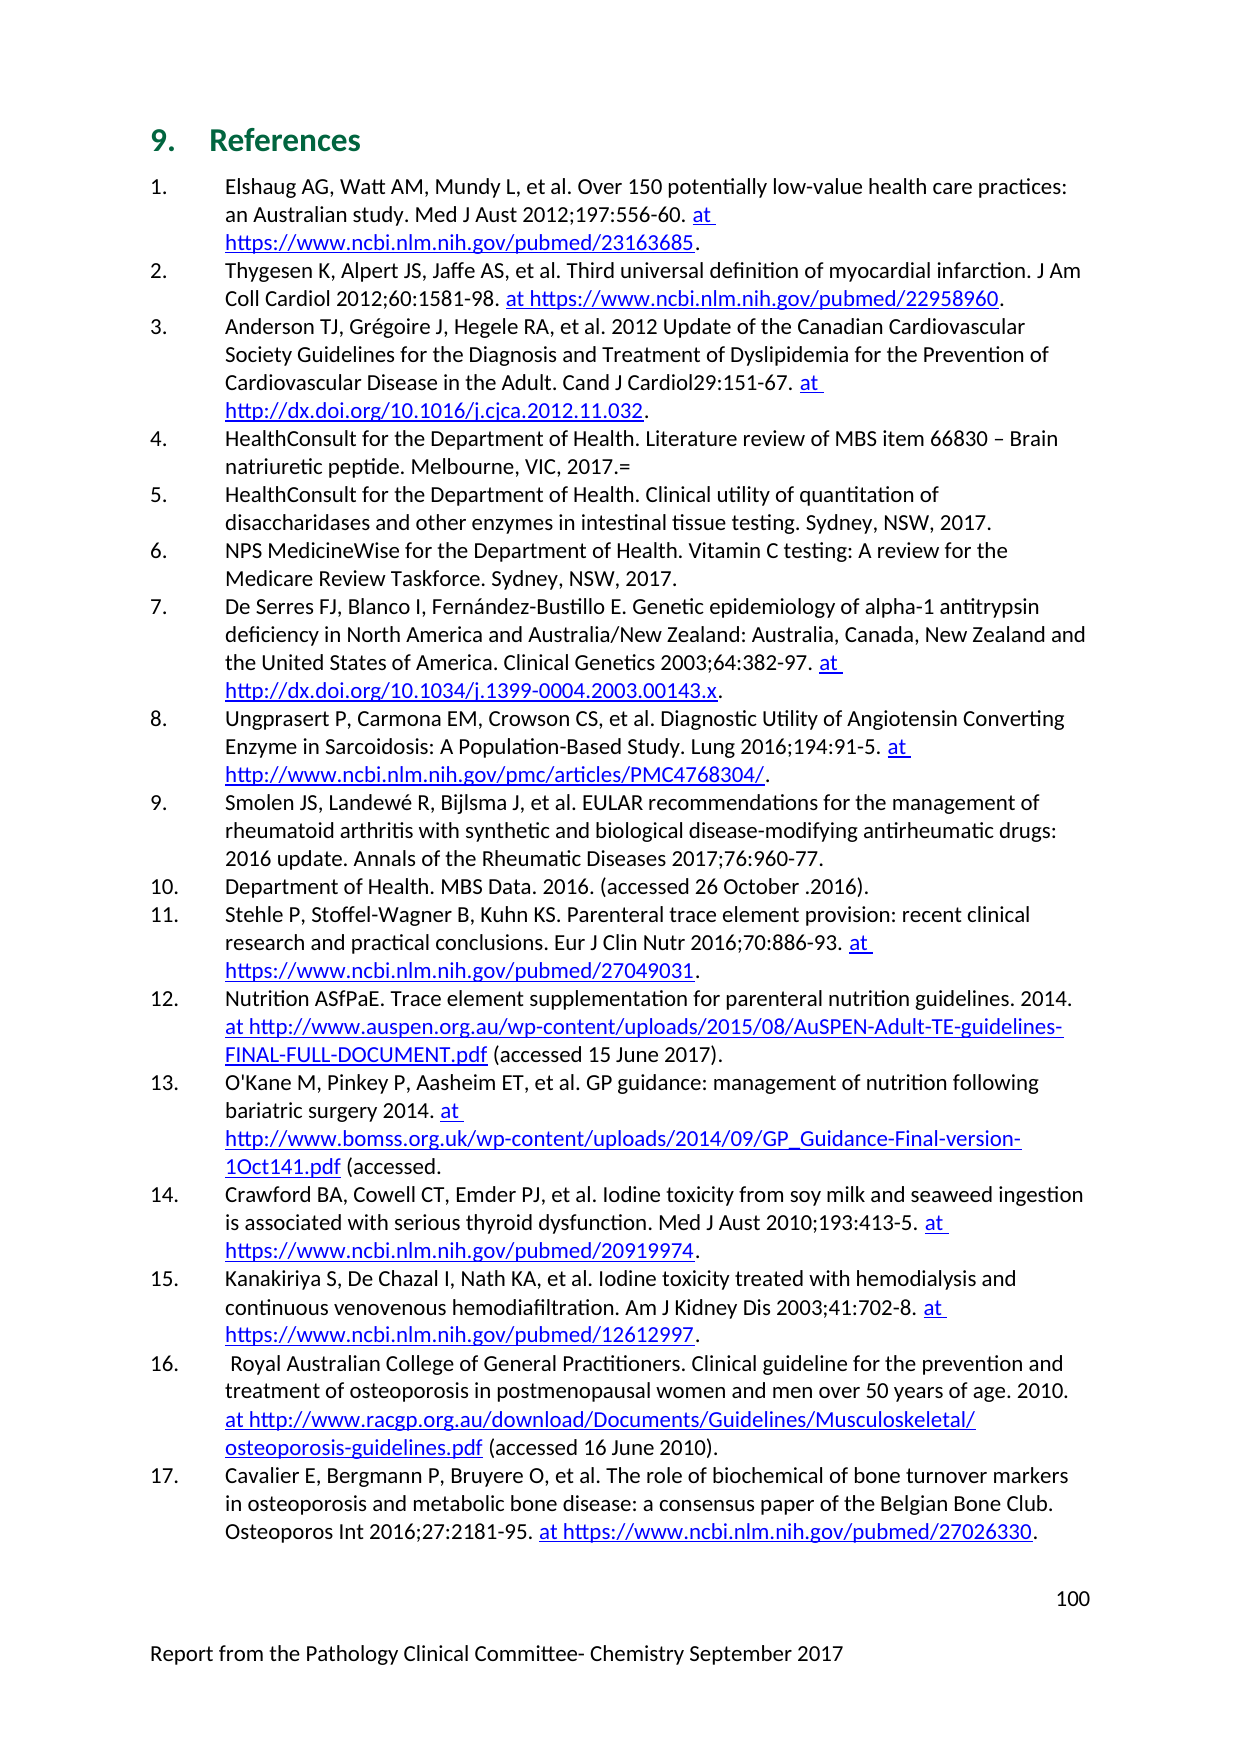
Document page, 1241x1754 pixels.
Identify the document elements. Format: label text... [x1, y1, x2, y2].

text 6. NPS MedicineWise for the Department of Health. Vitamin C testing: A review for the Medicare Review Taskforce. Sydney, NSW, 2017. [150, 536, 1090, 592]
text 3. Anderson TJ, Grégoire J, Hegele RA, et al. 2012 Update of the Canadian Cardiovascular Society Guidelines for the Diagnosis and Treatment of Dyslipidemia for the Prevention of Cardiovascular Disease in the Adult. Cand J Cardiol29:151-67. at http://dx.doi.org/10.1016/j.cjca.2012.11.032. [150, 312, 1090, 424]
text 15. Kanakiriya S, De Chazal I, Nath KA, et al. Iodine toxicity treated with hemodialysis and continuous venovenous hemodiafiltration. Am J Kidney Dis 2003;41:702-8. at https://www.ncbi.nlm.nih.gov/pubmed/12612997. [150, 1264, 1090, 1349]
text 12. Nutrition ASfPaE. Trace element supplementation for parenteral nutrition guidelines. 2014. at http://www.auspen.org.au/wp-content/uploads/2015/08/AuSPEN-Adult-TE-guidelines-FINAL-FULL-DOCUMENT.pdf (accessed 15 June 2017). [150, 984, 1090, 1068]
text 2. Thygesen K, Alpert JS, Jaffe AS, et al. Third universal definition of myocardial infarction. J Am Coll Cardiol 2012;60:1581-98. at https://www.ncbi.nlm.nih.gov/pubmed/22958960. [150, 256, 1090, 312]
text 7. De Serres FJ, Blanco I, Fernández-Bustillo E. Genetic epidemiology of alpha-1 antitrypsin deficiency in North America and Australia/New Zealand: Australia, Canada, New Zealand and the United States of America. Clinical Genetics 2003;64:382-97. at http://dx.doi.org/10.1034/j.1399-0004.2003.00143.x. [150, 592, 1090, 704]
text 8. Ungprasert P, Carmona EM, Crowson CS, et al. Diagnostic Utility of Angiotensin Converting Enzyme in Sarcoidosis: A Population-Based Study. Lung 2016;194:91-5. at http://www.ncbi.nlm.nih.gov/pmc/articles/PMC4768304/. [150, 704, 1090, 788]
text 17. Cavalier E, Bergmann P, Bruyere O, et al. The role of biochemical of bone turnover markers in osteoporosis and metabolic bone disease: a consensus paper of the Belgian Bone Club. Osteoporos Int 2016;27:2181-95. at https://www.ncbi.nlm.nih.gov/pubmed/27026330. [150, 1461, 1090, 1545]
text 16. Royal Australian College of General Practitioners. Clinical guideline for the prevention and treatment of osteoporosis in postmenopausal women and men over 50 years of age. 2010. at http://www.racgp.org.au/download/Documents/Guidelines/Musculoskeletal/osteoporosis-guidelines.pdf (accessed 16 June 2010). [150, 1349, 1090, 1461]
text 5. HealthConsult for the Department of Health. Clinical utility of quantitation of disaccharidases and other enzymes in intestinal tissue testing. Sydney, NSW, 2017. [150, 480, 1090, 536]
subtitle References [150, 119, 1090, 159]
text 13. O'Kane M, Pinkey P, Aasheim ET, et al. GP guidance: management of nutrition following bariatric surgery 2014. at http://www.bomss.org.uk/wp-content/uploads/2014/09/GP_Guidance-Final-version-1Oct141.pdf (accessed. [150, 1068, 1090, 1181]
text 14. Crawford BA, Cowell CT, Emder PJ, et al. Iodine toxicity from soy milk and seaweed ingestion is associated with serious thyroid dysfunction. Med J Aust 2010;193:413-5. at https://www.ncbi.nlm.nih.gov/pubmed/20919974. [150, 1181, 1090, 1264]
text 10. Department of Health. MBS Data. 2016. (accessed 26 October .2016). [150, 872, 1090, 900]
text 9. Smolen JS, Landewé R, Bijlsma J, et al. EULAR recommendations for the management of rheumatoid arthritis with synthetic and biological disease-modifying antirheumatic drugs: 2016 update. Annals of the Rheumatic Diseases 2017;76:960-77. [150, 788, 1090, 872]
text 11. Stehle P, Stoffel-Wagner B, Kuhn KS. Parenteral trace element provision: recent clinical research and practical conclusions. Eur J Clin Nutr 2016;70:886-93. at https://www.ncbi.nlm.nih.gov/pubmed/27049031. [150, 900, 1090, 984]
text 4. HealthConsult for the Department of Health. Literature review of MBS item 66830 – Brain natriuretic peptide. Melbourne, VIC, 2017.= [150, 424, 1090, 480]
text 1. Elshaug AG, Watt AM, Mundy L, et al. Over 150 potentially low-value health care practices: an Australian study. Med J Aust 2012;197:556-60. at https://www.ncbi.nlm.nih.gov/pubmed/23163685. [150, 172, 1090, 256]
